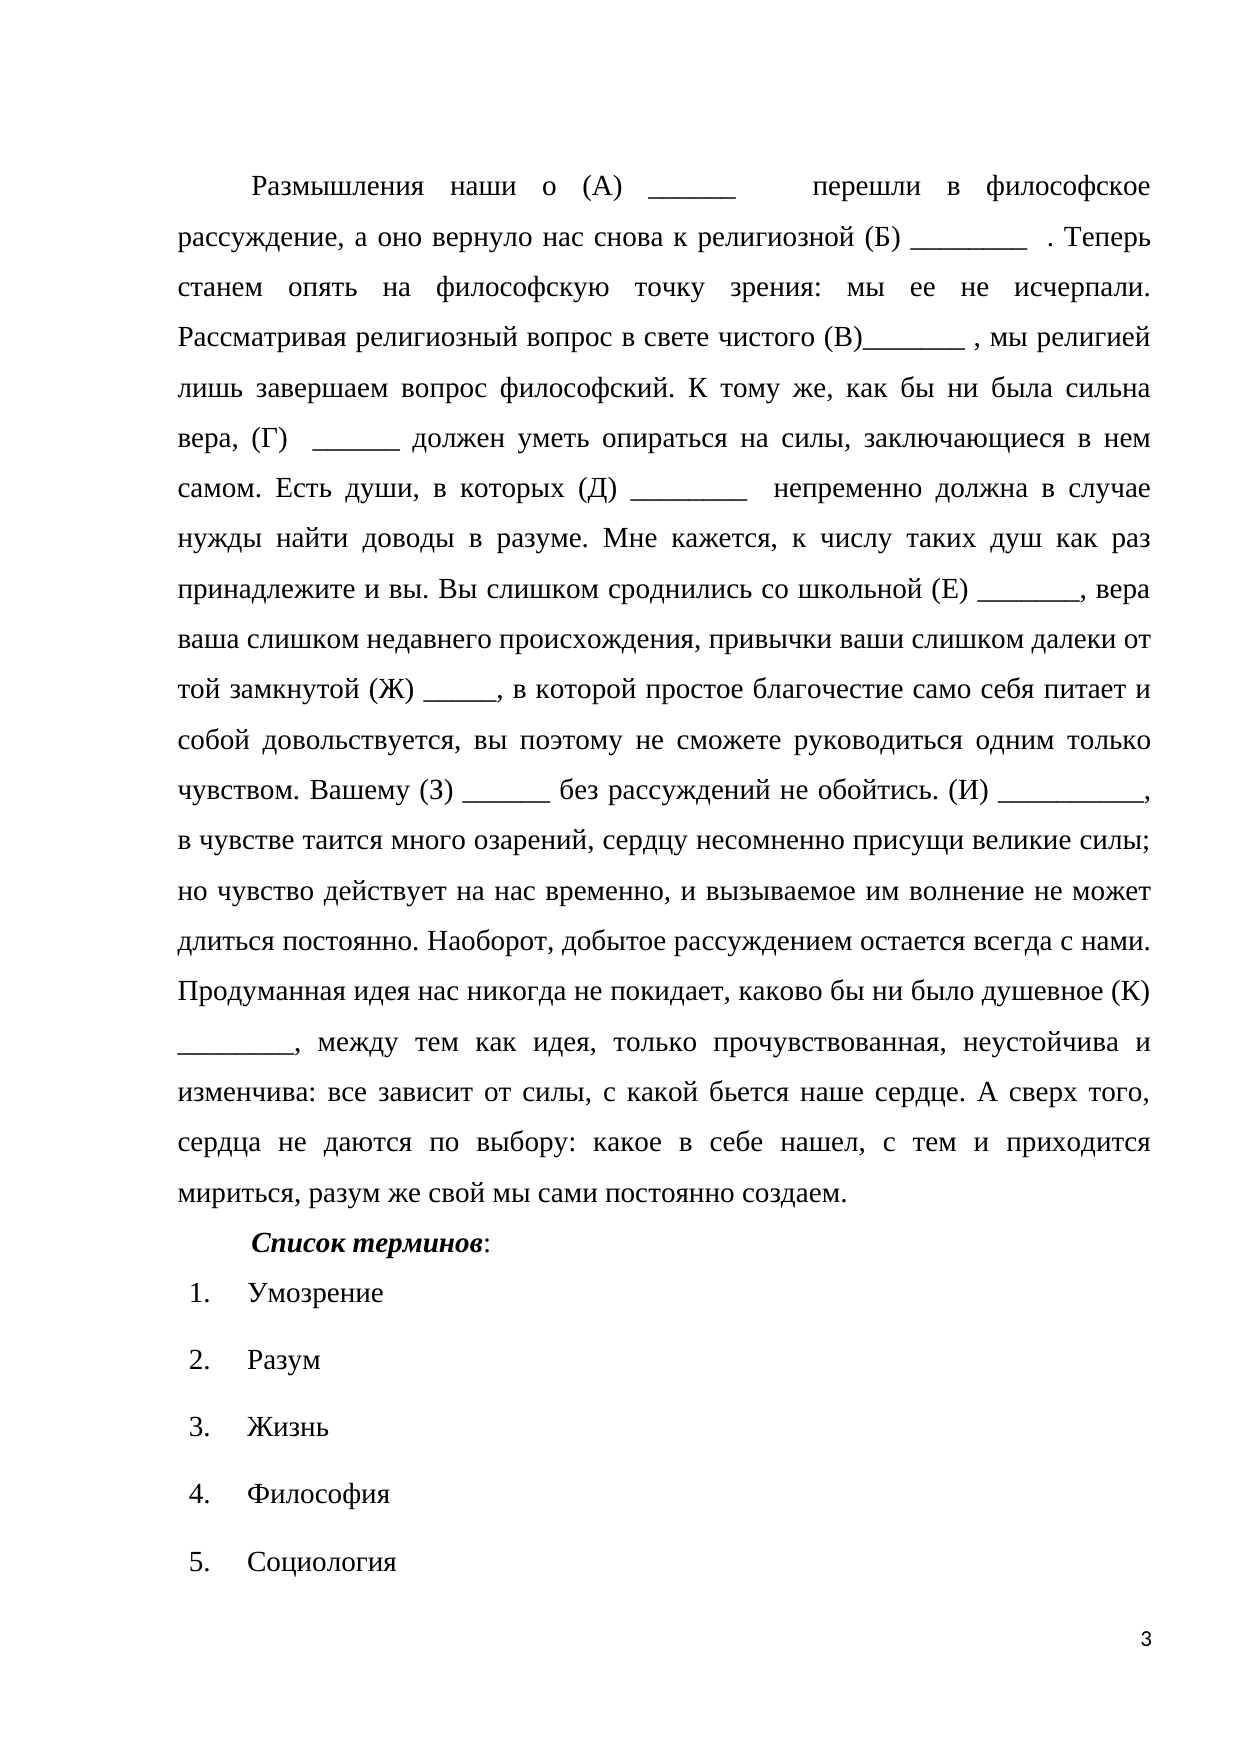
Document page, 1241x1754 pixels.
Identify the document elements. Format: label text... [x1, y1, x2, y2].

table_cell Разум [236, 1343, 531, 1409]
table_cell [177, 1477, 236, 1544]
table_cell [177, 1410, 236, 1477]
table_cell Социология [236, 1544, 531, 1611]
text Список терминов: [177, 1225, 1152, 1258]
text Размышления наши о (А) ______ перешли в философское рассуждение, а оно вернуло нас снова к религиозной (Б) ________ . Теперь станем опять на философскую точку зрения: мы ее не исчерпали. Рассматривая религиозный вопрос в свете чистого (В)_______ , мы религией лишь завершаем вопрос философский. К тому же, как бы ни была сильна вера, (Г) ______ должен уметь опираться на силы, заключающиеся в нем самом. Есть души, в которых (Д) ________ непременно должна в случае нужды найти доводы в разуме. Мне кажется, к числу таких душ как раз принадлежите и вы. Вы слишком сроднились со школьной (Е) _______, вера ваша слишком недавнего происхождения, привычки ваши слишком далеки от той замкнутой (Ж) _____, в которой простое благочестие само себя питает и собой довольствуется, вы поэтому не сможете руководиться одним только чувством. Вашему (З) ______ без рассуждений не обойтись. (И) __________, в чувстве таится много озарений, сердцу несомненно присущи великие силы; но чувство действует на нас временно, и вызываемое им волнение не может длиться постоянно. Наоборот, добытое рассуждением остается всегда с нами. Продуманная идея нас никогда не покидает, каково бы ни было душевное (К) ________, между тем как идея, только прочувствованная, неустойчива и изменчива: все зависит от силы, с какой бьется наше сердце. А сверх того, сердца не даются по выбору: какое в себе нашел, с тем и приходится мириться, разум же свой мы сами постоянно создаем. [177, 168, 1152, 1208]
table_header [177, 1275, 236, 1342]
table_cell Философия [236, 1477, 531, 1544]
table_cell Жизнь [236, 1410, 531, 1477]
table_cell [177, 1343, 236, 1409]
table_header Умозрение [236, 1275, 531, 1342]
table_cell [177, 1544, 236, 1611]
